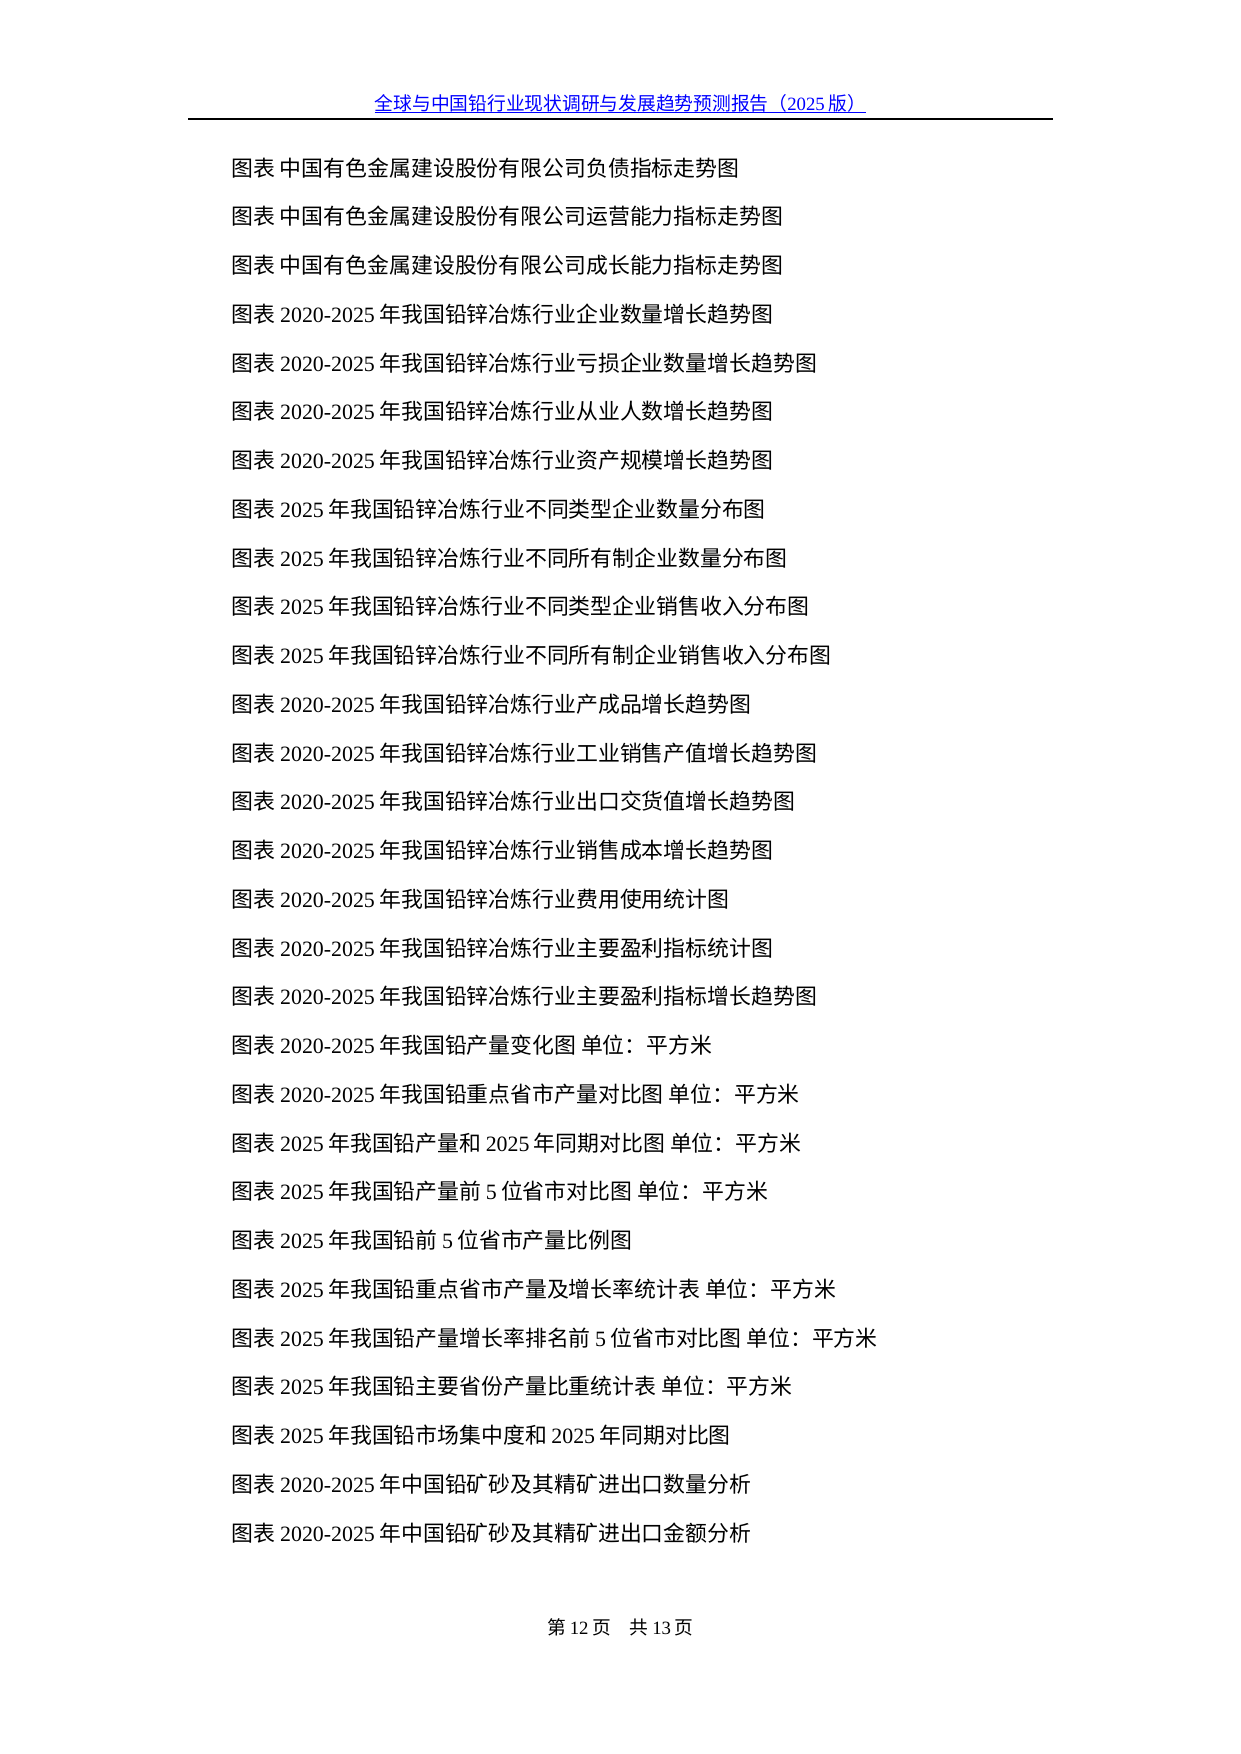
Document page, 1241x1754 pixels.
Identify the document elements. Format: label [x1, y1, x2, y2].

text [187, 150, 1053, 1548]
